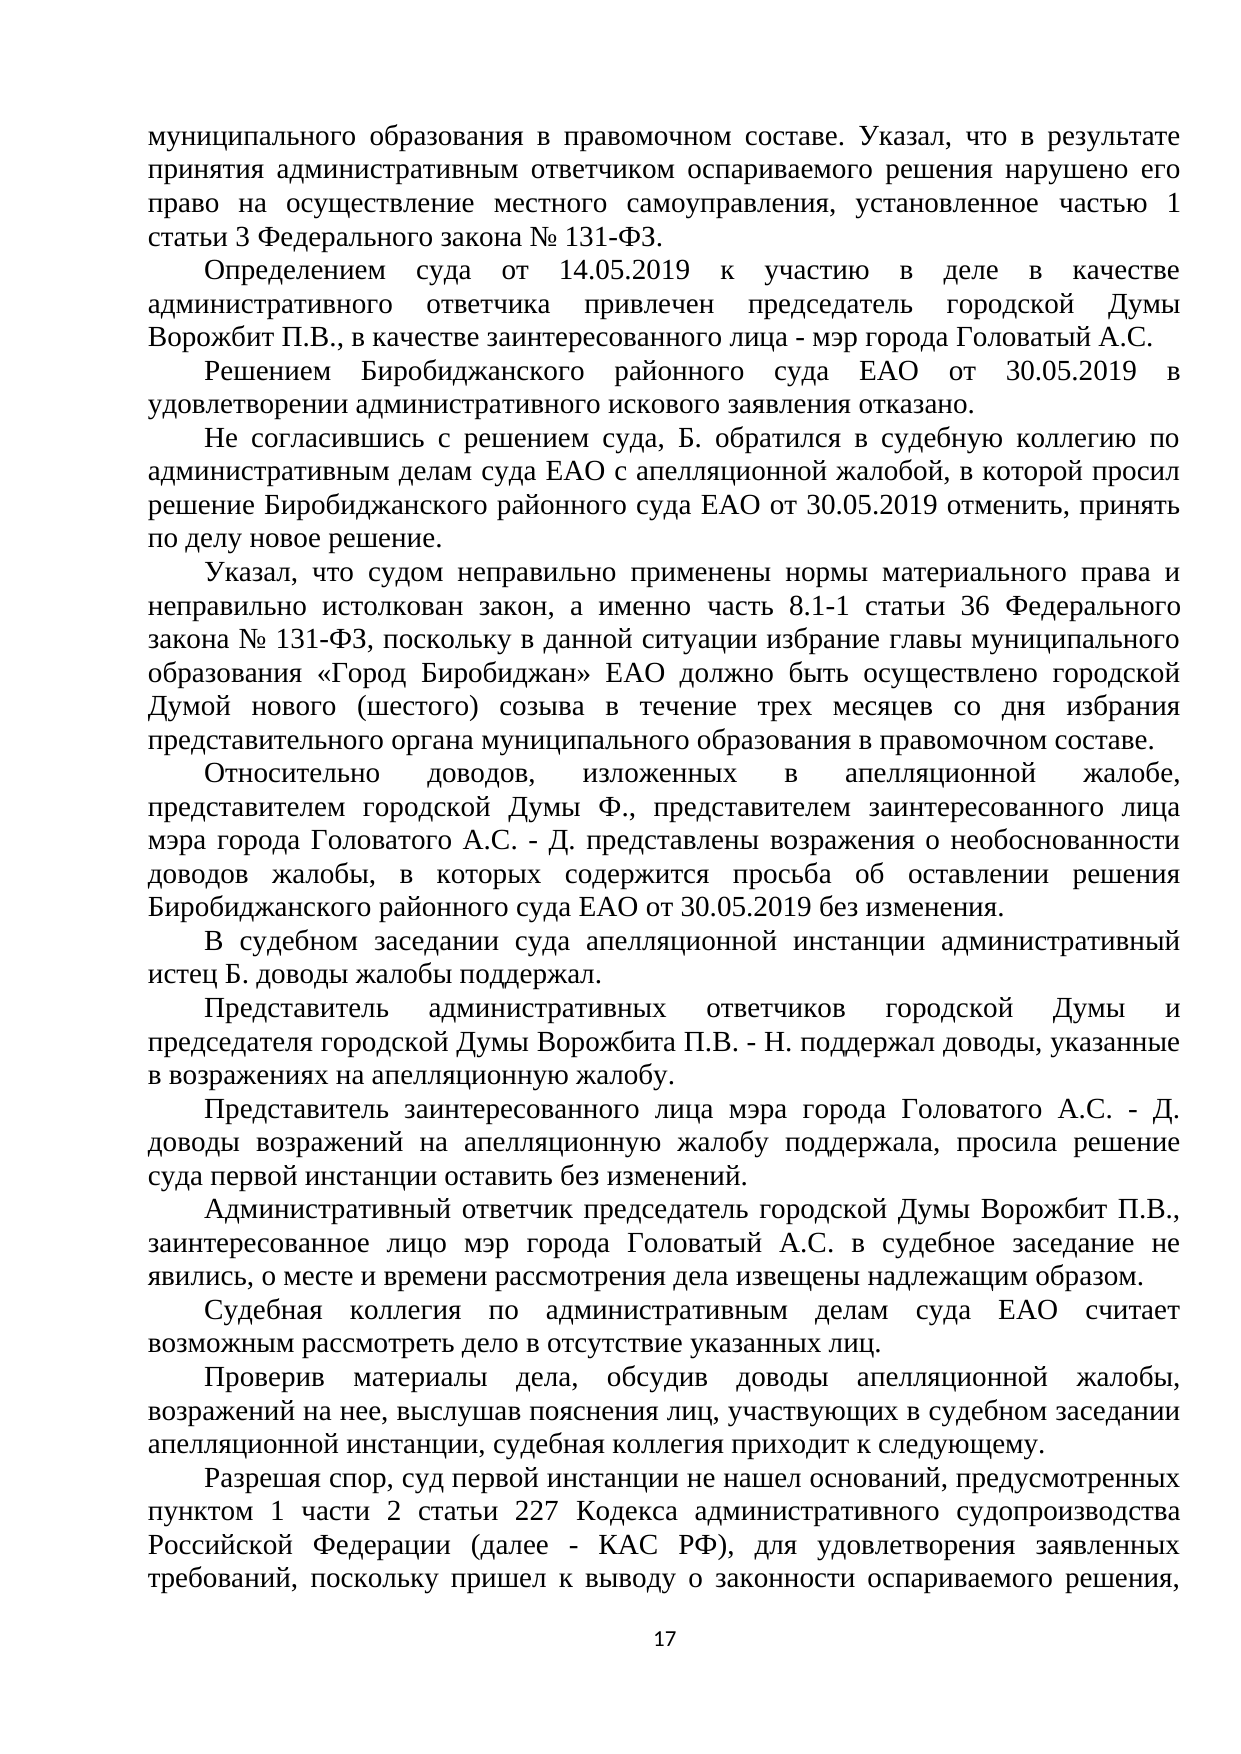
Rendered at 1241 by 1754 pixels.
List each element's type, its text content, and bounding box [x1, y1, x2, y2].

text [148, 1460, 1181, 1594]
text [148, 118, 1181, 252]
text Указал, что судом неправильно применены нормы материального права и неправильно истолкован закон, а именно часть 8.1-1 статьи 36 Федерального закона № 131-ФЗ, поскольку в данной ситуации избрание главы муниципального образования «Город Биробиджан» ЕАО должно быть осуществлено городской Думой нового (шестого) созыва в течение трех месяцев со дня избрания представительного органа муниципального образования в правомочном составе. [148, 554, 1181, 755]
text Относительно доводов, изложенных в апелляционной жалобе, представителем городской Думы Ф., представителем заинтересованного лица мэра города Головатого А.С. - Д. представлены возражения о необоснованности доводов жалобы, в которых содержится просьба об оставлении решения Биробиджанского районного суда ЕАО от 30.05.2019 без изменения. [148, 755, 1181, 923]
text Административный ответчик председатель городской Думы Ворожбит П.В., заинтересованное лицо мэр города Головатый А.С. в судебное заседание не явились, о месте и времени рассмотрения дела извещены надлежащим образом. [148, 1191, 1181, 1292]
text В судебном заседании суда апелляционной инстанции административный истец Б. доводы жалобы поддержал. [148, 923, 1181, 990]
text Представитель заинтересованного лица мэра города Головатого А.С. - Д. доводы возражений на апелляционную жалобу поддержала, просила решение суда первой инстанции оставить без изменений. [148, 1091, 1181, 1191]
text Проверив материалы дела, обсудив доводы апелляционной жалобы, возражений на нее, выслушав пояснения лиц, участвующих в судебном заседании апелляционной инстанции, судебная коллегия приходит к следующему. [148, 1359, 1181, 1460]
text Не согласившись с решением суда, Б. обратился в судебную коллегию по административным делам суда ЕАО с апелляционной жалобой, в которой просил решение Биробиджанского районного суда ЕАО от 30.05.2019 отменить, принять по делу новое решение. [148, 420, 1181, 554]
text Определением суда от 14.05.2019 к участию в деле в качестве административного ответчика привлечен председатель городской Думы Ворожбит П.В., в качестве заинтересованного лица - мэр города Головатый А.С. [148, 252, 1181, 353]
text Судебная коллегия по административным делам суда ЕАО считает возможным рассмотреть дело в отсутствие указанных лиц. [148, 1292, 1181, 1359]
text Представитель административных ответчиков городской Думы и председателя городской Думы Ворожбита П.В. - Н. поддержал доводы, указанные в возражениях на апелляционную жалобу. [148, 990, 1181, 1091]
text Решением Биробиджанского районного суда ЕАО от 30.05.2019 в удовлетворении административного искового заявления отказано. [148, 353, 1181, 420]
